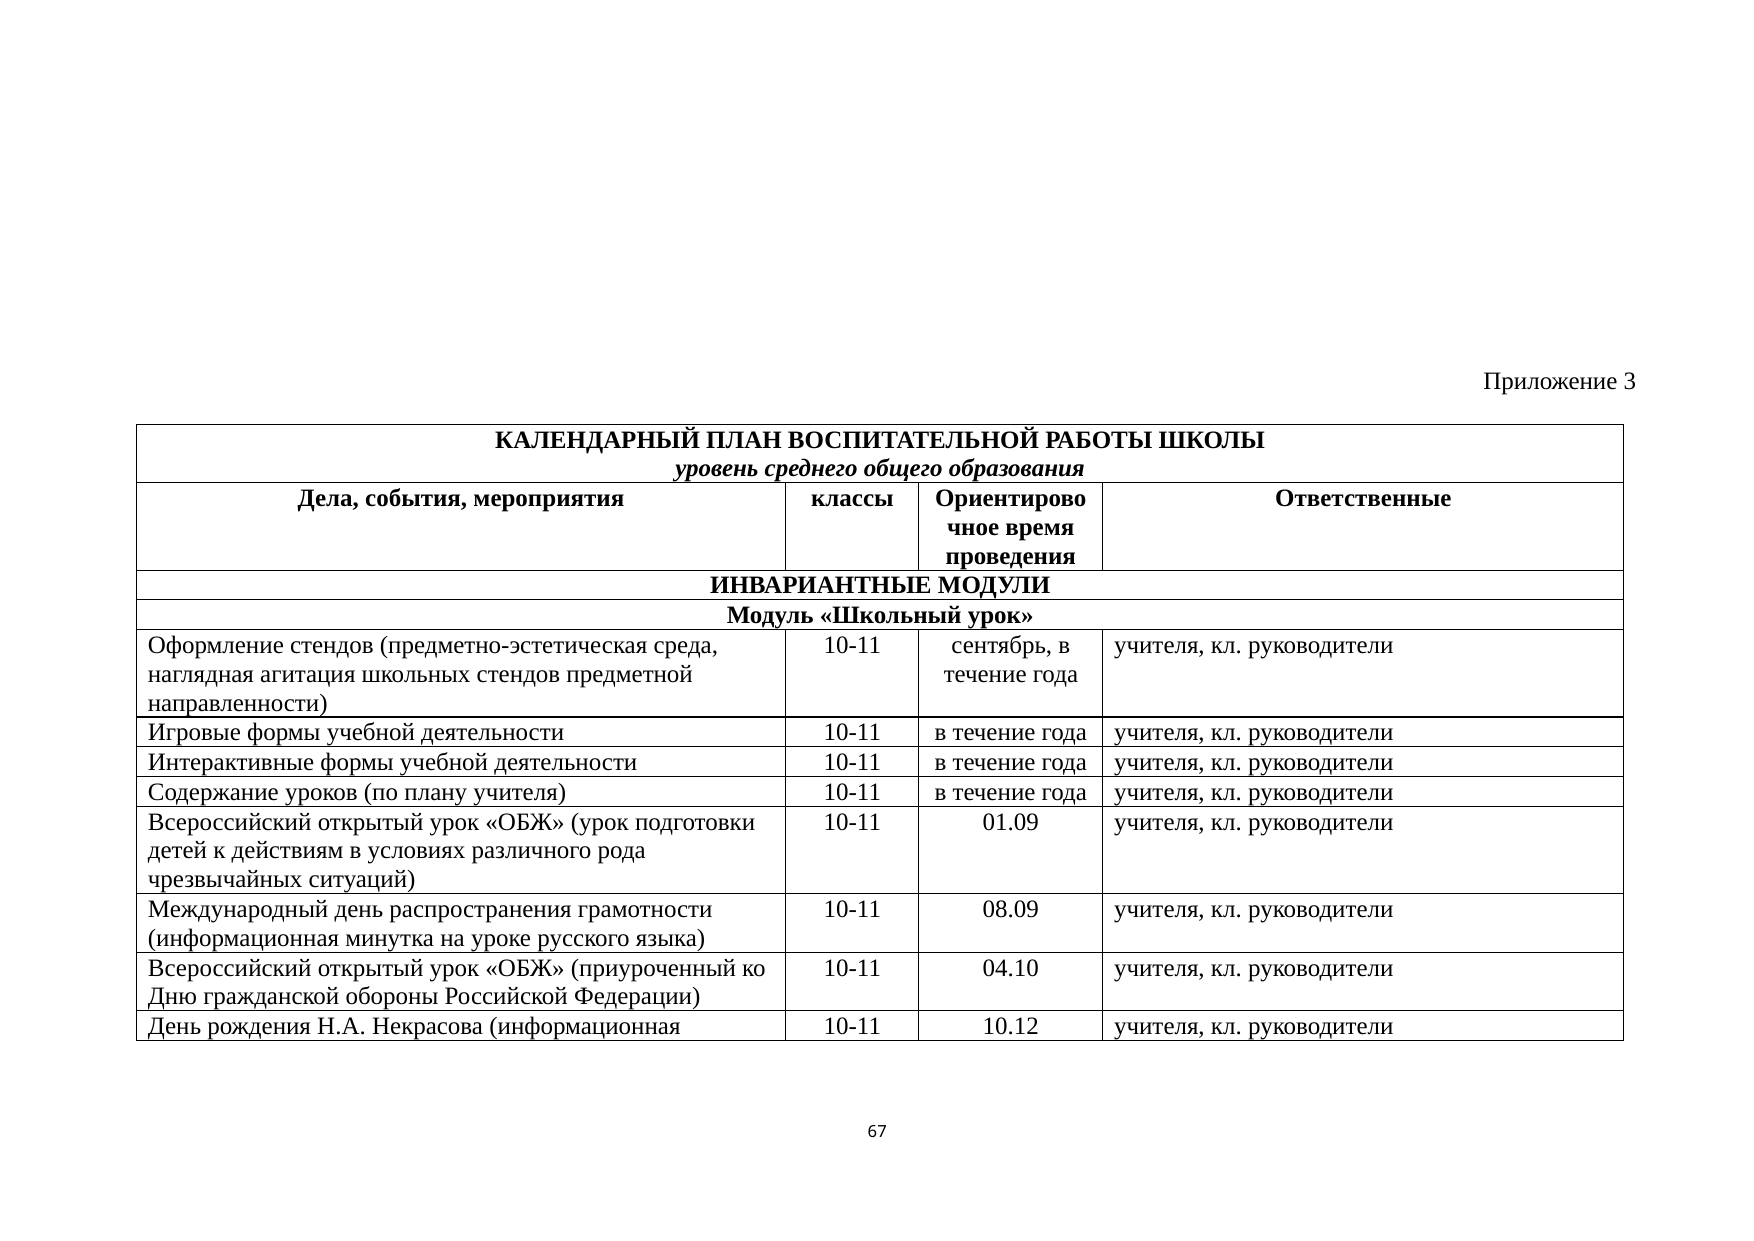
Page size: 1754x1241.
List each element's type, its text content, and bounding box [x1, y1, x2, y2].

table_cell Международный день распространения грамотности (информационная минутка на уроке русского языка) [137, 894, 785, 952]
table_cell 10-11 [786, 807, 918, 893]
table_cell 10-11 [786, 777, 918, 806]
table_cell Игровые формы учебной деятельности [137, 718, 785, 746]
table_cell Дела, события, мероприятия [137, 483, 785, 569]
table_cell учителя, кл. руководители [1103, 747, 1623, 776]
table_cell Модуль «Школьный урок» [137, 600, 1623, 629]
table_cell 10-11 [786, 747, 918, 776]
table_cell учителя, кл. руководители [1103, 894, 1623, 952]
table_cell Ориентировочное время проведения [919, 483, 1102, 569]
table_cell в течение года [919, 718, 1102, 746]
table_cell учителя, кл. руководители [1103, 807, 1623, 893]
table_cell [137, 1011, 785, 1040]
table_cell 10-11 [786, 953, 918, 1010]
table_cell 10-11 [786, 894, 918, 952]
table_cell классы [786, 483, 918, 569]
table_cell сентябрь, в течение года [919, 630, 1102, 716]
text Приложение 3 [118, 366, 1636, 395]
table_cell 10-11 [786, 718, 918, 746]
table_header КАЛЕНДАРНЫЙ ПЛАН ВОСПИТАТЕЛЬНОЙ РАБОТЫ ШКОЛЫ уровень среднего общего образования [137, 425, 1623, 482]
table_cell ИНВАРИАНТНЫЕ МОДУЛИ [137, 571, 1623, 599]
table_cell 04.10 [919, 953, 1102, 1010]
table_cell Интерактивные формы учебной деятельности [137, 747, 785, 776]
table_cell Оформление стендов (предметно-эстетическая среда, наглядная агитация школьных стендов предметной направленности) [137, 630, 785, 716]
table_cell Всероссийский открытый урок «ОБЖ» (приуроченный ко Дню гражданской обороны Российской Федерации) [137, 953, 785, 1010]
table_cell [1103, 1011, 1623, 1040]
table_cell 01.09 [919, 807, 1102, 893]
table_cell Содержание уроков (по плану учителя) [137, 777, 785, 806]
table_cell Ответственные [1103, 483, 1623, 569]
table_cell Всероссийский открытый урок «ОБЖ» (урок подготовки детей к действиям в условиях различного рода чрезвычайных ситуаций) [137, 807, 785, 893]
table_cell учителя, кл. руководители [1103, 953, 1623, 1010]
table_cell учителя, кл. руководители [1103, 777, 1623, 806]
table_cell 10.12 [919, 1011, 1102, 1040]
table_cell 10-11 [786, 1011, 918, 1040]
table_cell 08.09 [919, 894, 1102, 952]
table_cell учителя, кл. руководители [1103, 718, 1623, 746]
table_cell в течение года [919, 777, 1102, 806]
table_cell в течение года [919, 747, 1102, 776]
table_cell 10-11 [786, 630, 918, 716]
table_cell учителя, кл. руководители [1103, 630, 1623, 716]
